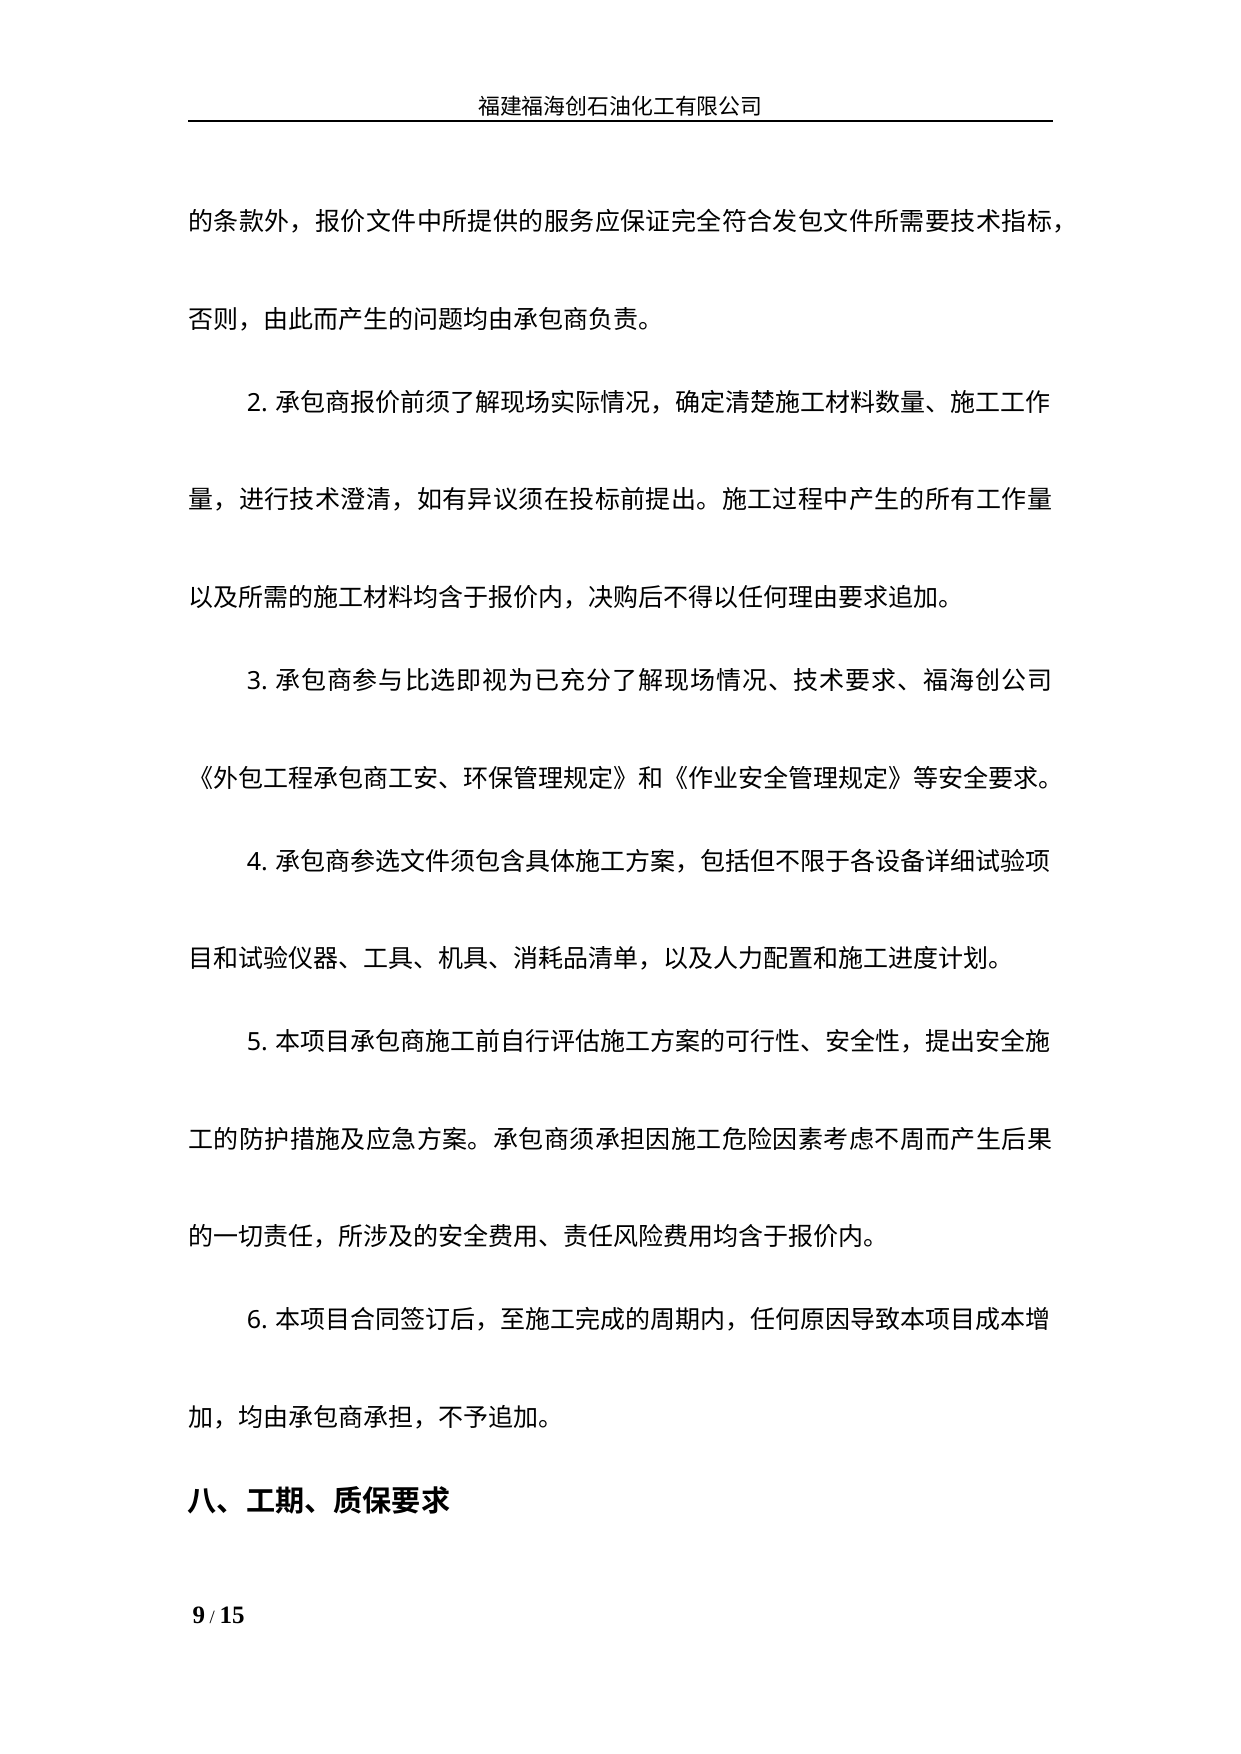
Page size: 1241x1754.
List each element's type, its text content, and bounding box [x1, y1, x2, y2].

list 承包商参与比选即视为已充分了解现场情况、技术要求、福海创公司《外包工程承包商工安、环保管理规定》和《作业安全管理规定》等安全要求。 [188, 646, 1053, 809]
text 八、工期、质保要求 [187, 1466, 1053, 1531]
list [188, 187, 1053, 350]
list 承包商参选文件须包含具体施工方案，包括但不限于各设备详细试验项目和试验仪器、工具、机具、消耗品清单，以及人力配置和施工进度计划。 [188, 827, 1053, 989]
list 本项目合同签订后，至施工完成的周期内，任何原因导致本项目成本增加，均由承包商承担，不予追加。 [188, 1286, 1053, 1448]
list 本项目承包商施工前自行评估施工方案的可行性、安全性，提出安全施工的防护措施及应急方案。承包商须承担因施工危险因素考虑不周而产生后果的一切责任，所涉及的安全费用、责任风险费用均含于报价内。 [188, 1007, 1053, 1267]
list 承包商报价前须了解现场实际情况，确定清楚施工材料数量、施工工作量，进行技术澄清，如有异议须在投标前提出。施工过程中产生的所有工作量以及所需的施工材料均含于报价内，决购后不得以任何理由要求追加。 [188, 368, 1053, 628]
